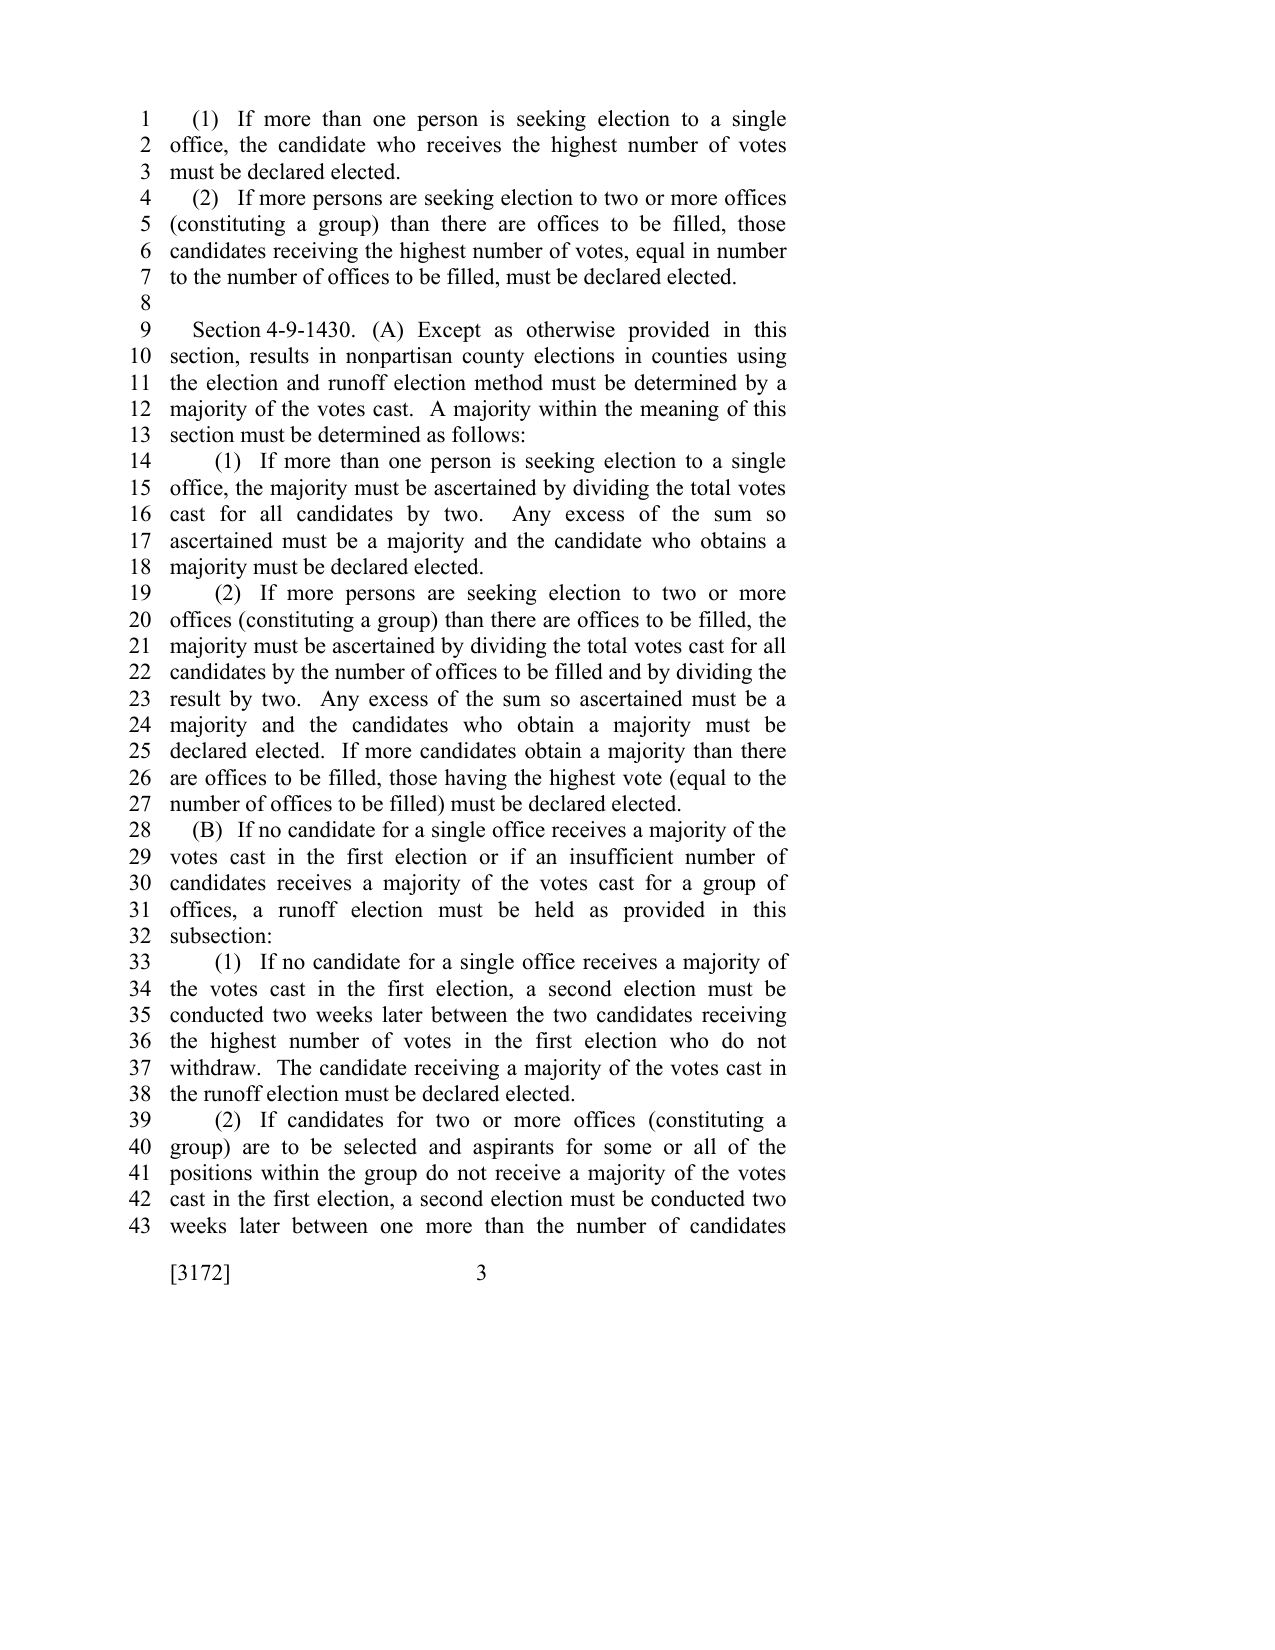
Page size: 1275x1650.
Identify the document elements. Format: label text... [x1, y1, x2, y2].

text Section 4-9-1430. (A) Except as otherwise provided in this section, results in nonpartisan county elections in counties using the election and runoff election method must be determined by a majority of the votes cast. A majority within the meaning of this section must be determined as follows: [169, 316, 787, 448]
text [169, 1106, 787, 1238]
text (1) If no candidate for a single office receives a majority of the votes cast in the first election, a second election must be conducted two weeks later between the two candidates receiving the highest number of votes in the first election who do not withdraw. The candidate receiving a majority of the votes cast in the runoff election must be declared elected. [169, 948, 787, 1106]
text (B) If no candidate for a single office receives a majority of the votes cast in the first election or if an insufficient number of candidates receives a majority of the votes cast for a group of offices, a runoff election must be held as provided in this subsection: [169, 817, 787, 948]
text (2) If more persons are seeking election to two or more offices (constituting a group) than there are offices to be filled, those candidates receiving the highest number of votes, equal in number to the number of offices to be filled, must be declared elected. [169, 184, 787, 289]
text (1) If more than one person is seeking election to a single office, the majority must be ascertained by dividing the total votes cast for all candidates by two. Any excess of the sum so ascertained must be a majority and the candidate who obtains a majority must be declared elected. [169, 448, 787, 579]
text (2) If more persons are seeking election to two or more offices (constituting a group) than there are offices to be filled, the majority must be ascertained by dividing the total votes cast for all candidates by the number of offices to be filled and by dividing the result by two. Any excess of the sum so ascertained must be a majority and the candidates who obtain a majority must be declared elected. If more candidates obtain a majority than there are offices to be filled, those having the highest vote (equal to the number of offices to be filled) must be declared elected. [169, 579, 787, 817]
text (1) If more than one person is seeking election to a single office, the candidate who receives the highest number of votes must be declared elected. [169, 105, 787, 184]
